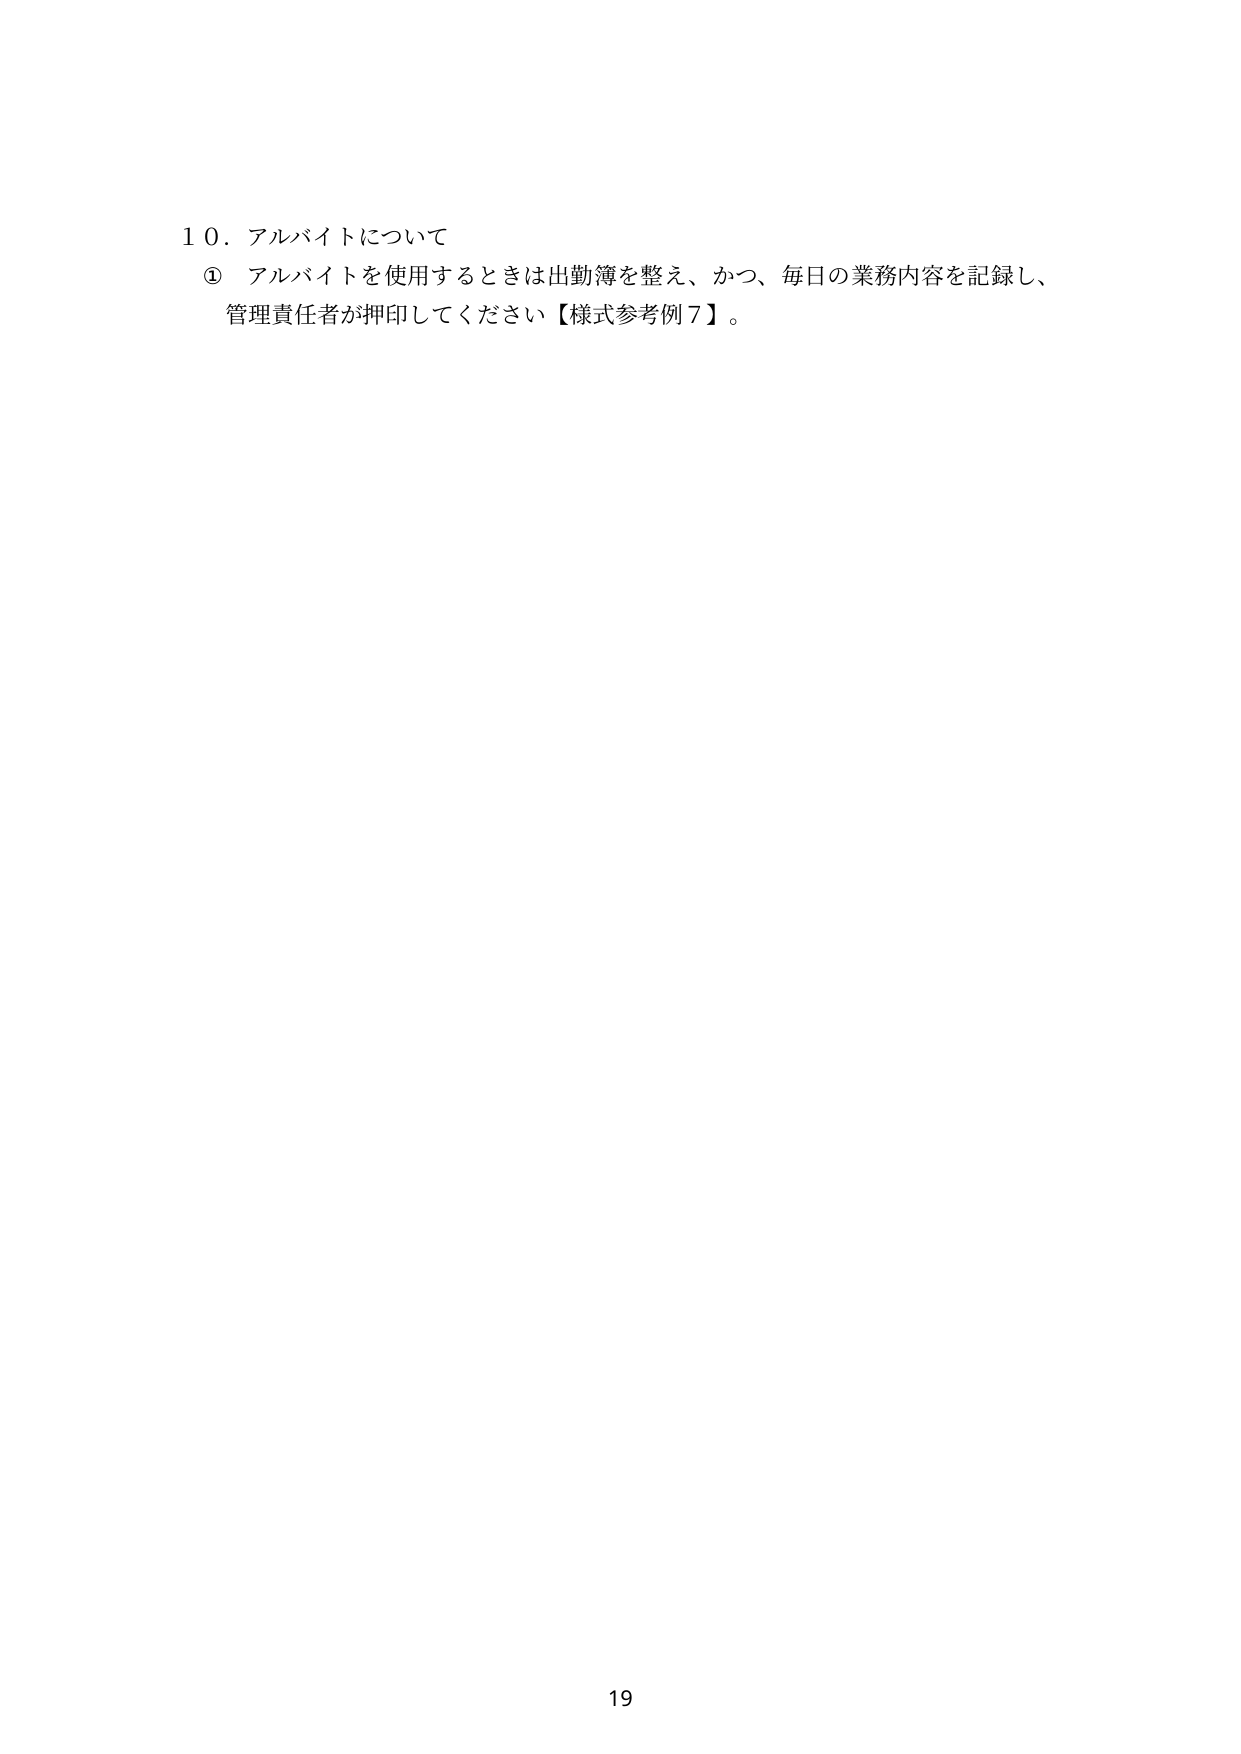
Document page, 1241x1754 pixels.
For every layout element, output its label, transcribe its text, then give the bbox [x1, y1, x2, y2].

text ① アルバイトを使用するときは出勤簿を整え、かつ、毎日の業務内容を記録し、管理責任者が押印してください【様式参考例７】。 [202, 255, 1063, 333]
text １０．アルバイトについて [177, 216, 1063, 255]
